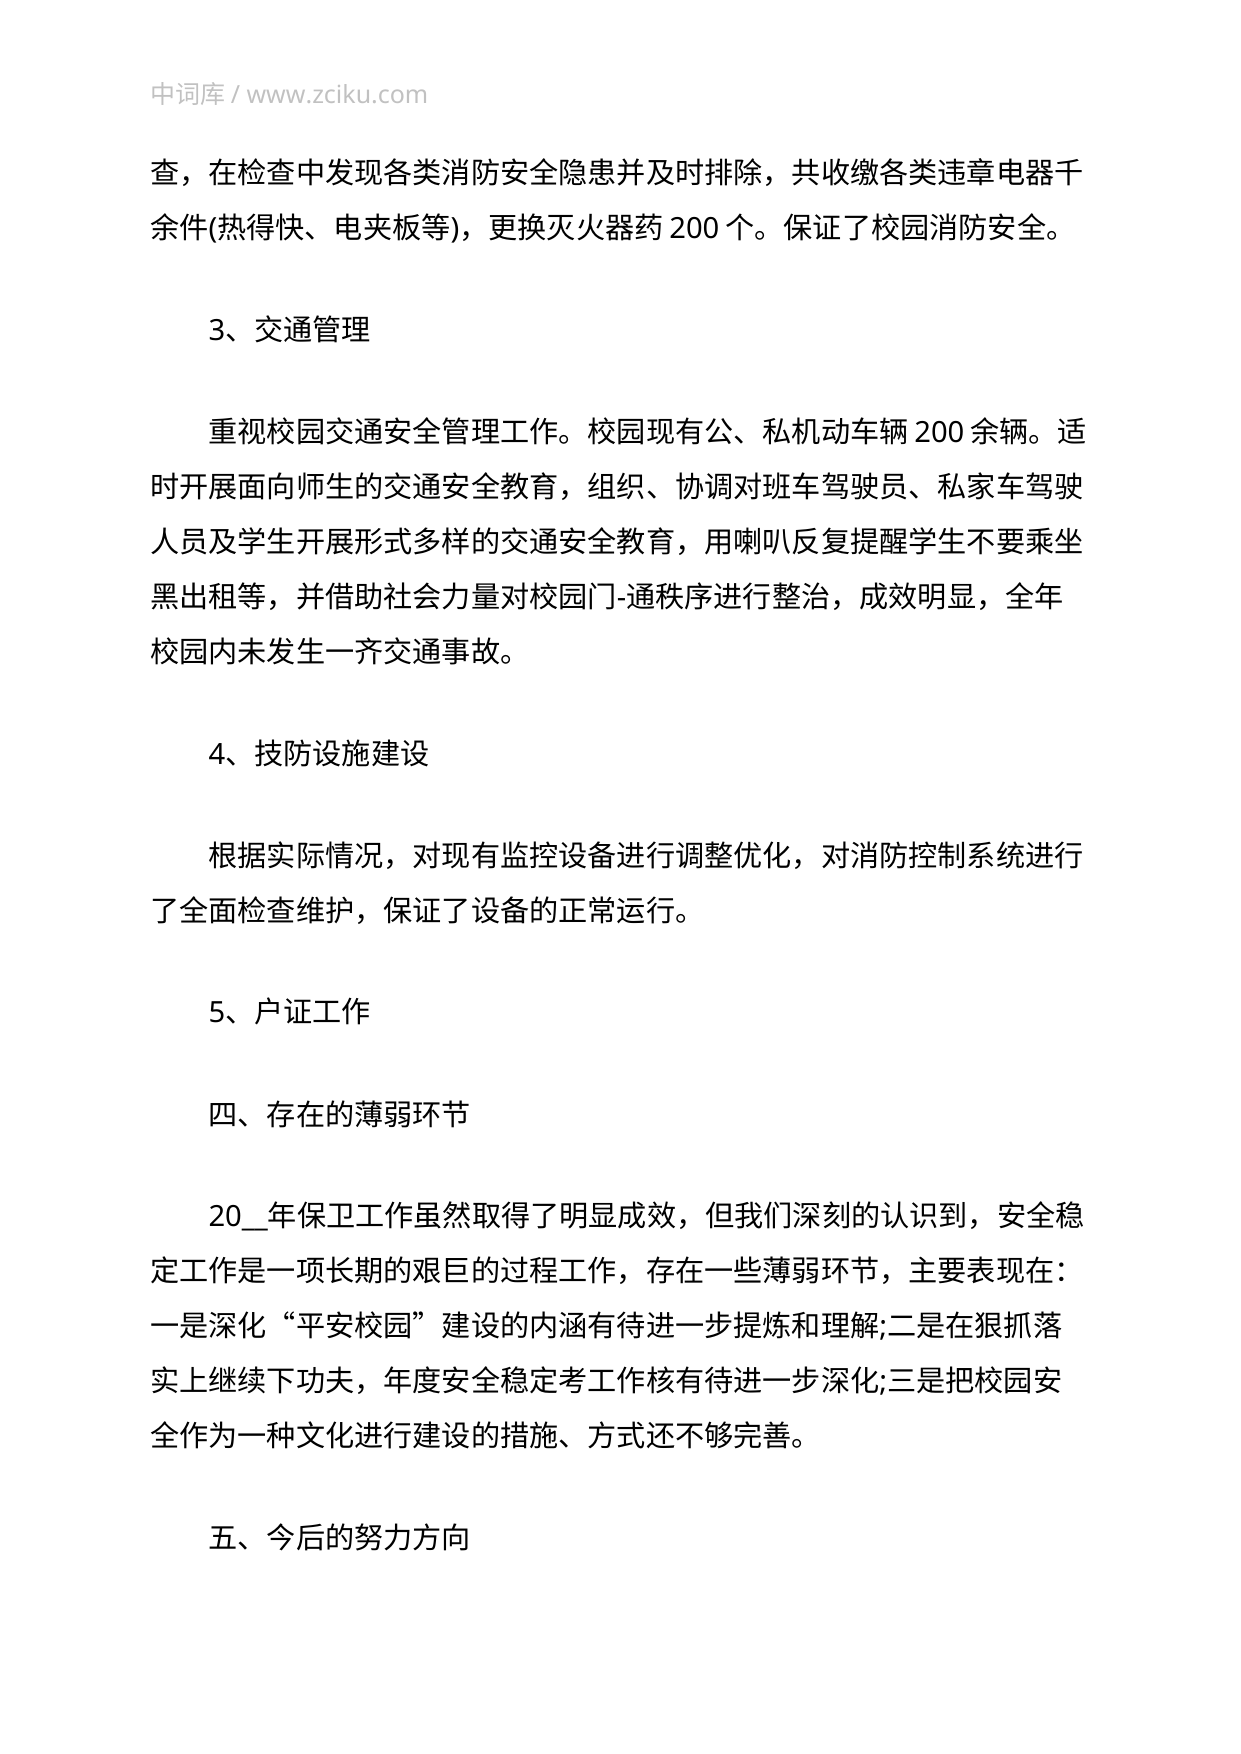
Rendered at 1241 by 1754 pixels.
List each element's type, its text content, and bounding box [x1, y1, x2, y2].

text 四、存在的薄弱环节 [150, 1091, 1090, 1133]
text 五、今后的努力方向 [150, 1514, 1090, 1557]
text 根据实际情况，对现有监控设备进行调整优化，对消防控制系统进行了全面检查维护，保证了设备的正常运行。 [150, 832, 1090, 929]
text 5、户证工作 [150, 989, 1090, 1031]
text 3、交通管理 [150, 307, 1090, 349]
text 4、技防设施建设 [150, 730, 1090, 773]
text 重视校园交通安全管理工作。校园现有公、私机动车辆200余辆。适时开展面向师生的交通安全教育，组织、协调对班车驾驶员、私家车驾驶人员及学生开展形式多样的交通安全教育，用喇叭反复提醒学生不要乘坐黑出租等，并借助社会力量对校园门-通秩序进行整治，成效明显，全年校园内未发生一齐交通事故。 [150, 409, 1090, 671]
text 20__年保卫工作虽然取得了明显成效，但我们深刻的认识到，安全稳定工作是一项长期的艰巨的过程工作，存在一些薄弱环节，主要表现在：一是深化“平安校园”建设的内涵有待进一步提炼和理解;二是在狠抓落实上继续下功夫，年度安全稳定考工作核有待进一步深化;三是把校园安全作为一种文化进行建设的措施、方式还不够完善。 [150, 1193, 1090, 1455]
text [150, 150, 1090, 247]
